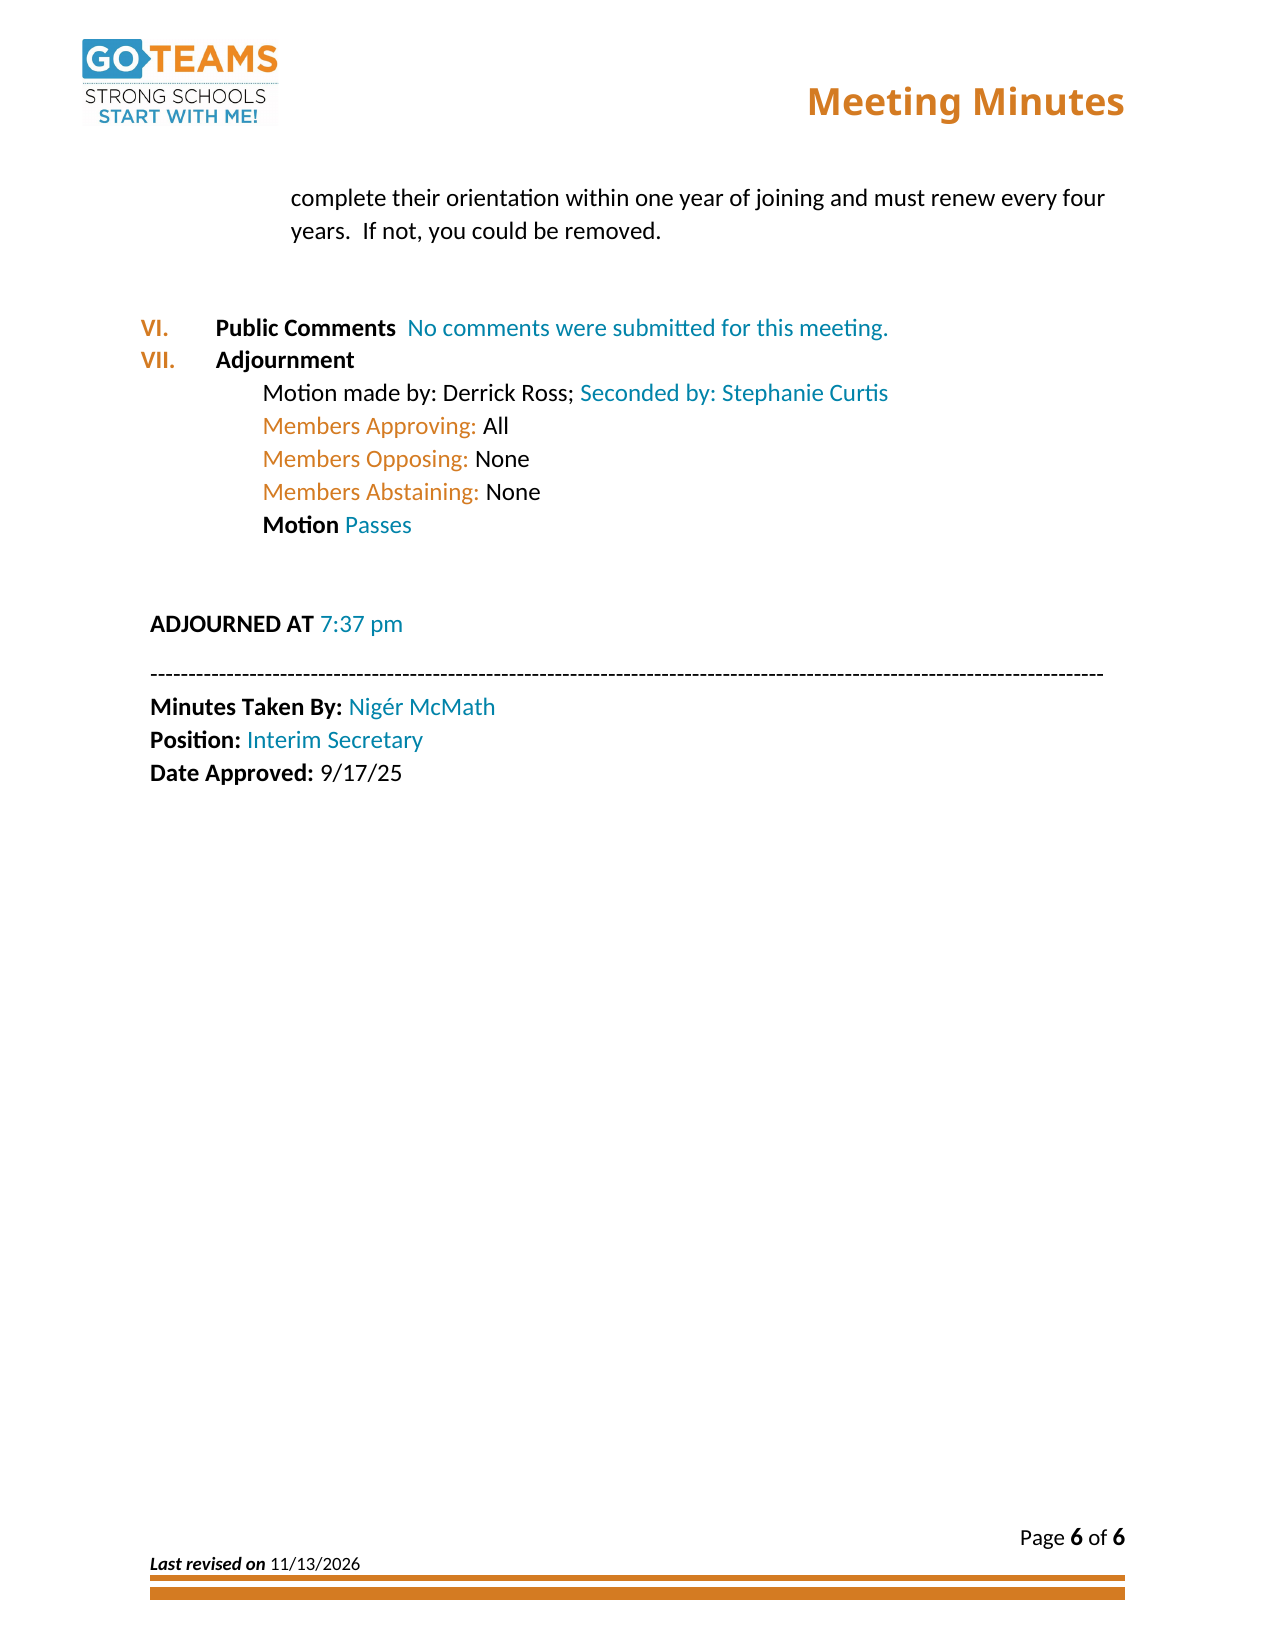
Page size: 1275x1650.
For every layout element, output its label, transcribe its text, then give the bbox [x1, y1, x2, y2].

text Minutes Taken By: Nigér McMath [150, 691, 1125, 721]
list Members Approving: All [262, 410, 1125, 441]
text Position: Interim Secretary [150, 724, 1125, 754]
list Members Abstaining: None [262, 476, 1125, 507]
text Date Approved: 9/17/25 [150, 757, 1125, 787]
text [291, 182, 1125, 246]
text ----------------------------------------------------------------------------------------------------------------------------- [150, 658, 1125, 688]
list Motion made by: Derrick Ross; Seconded by: Stephanie Curtis [262, 377, 1125, 408]
picture [82, 39, 279, 126]
list Motion Passes [262, 509, 1125, 540]
list Public Comments No comments were submitted for this meeting. [141, 312, 1125, 342]
list Adjournment [141, 344, 1125, 375]
list Members Opposing: None [262, 443, 1125, 474]
text ADJOURNED AT 7:37 pm [150, 608, 1125, 639]
